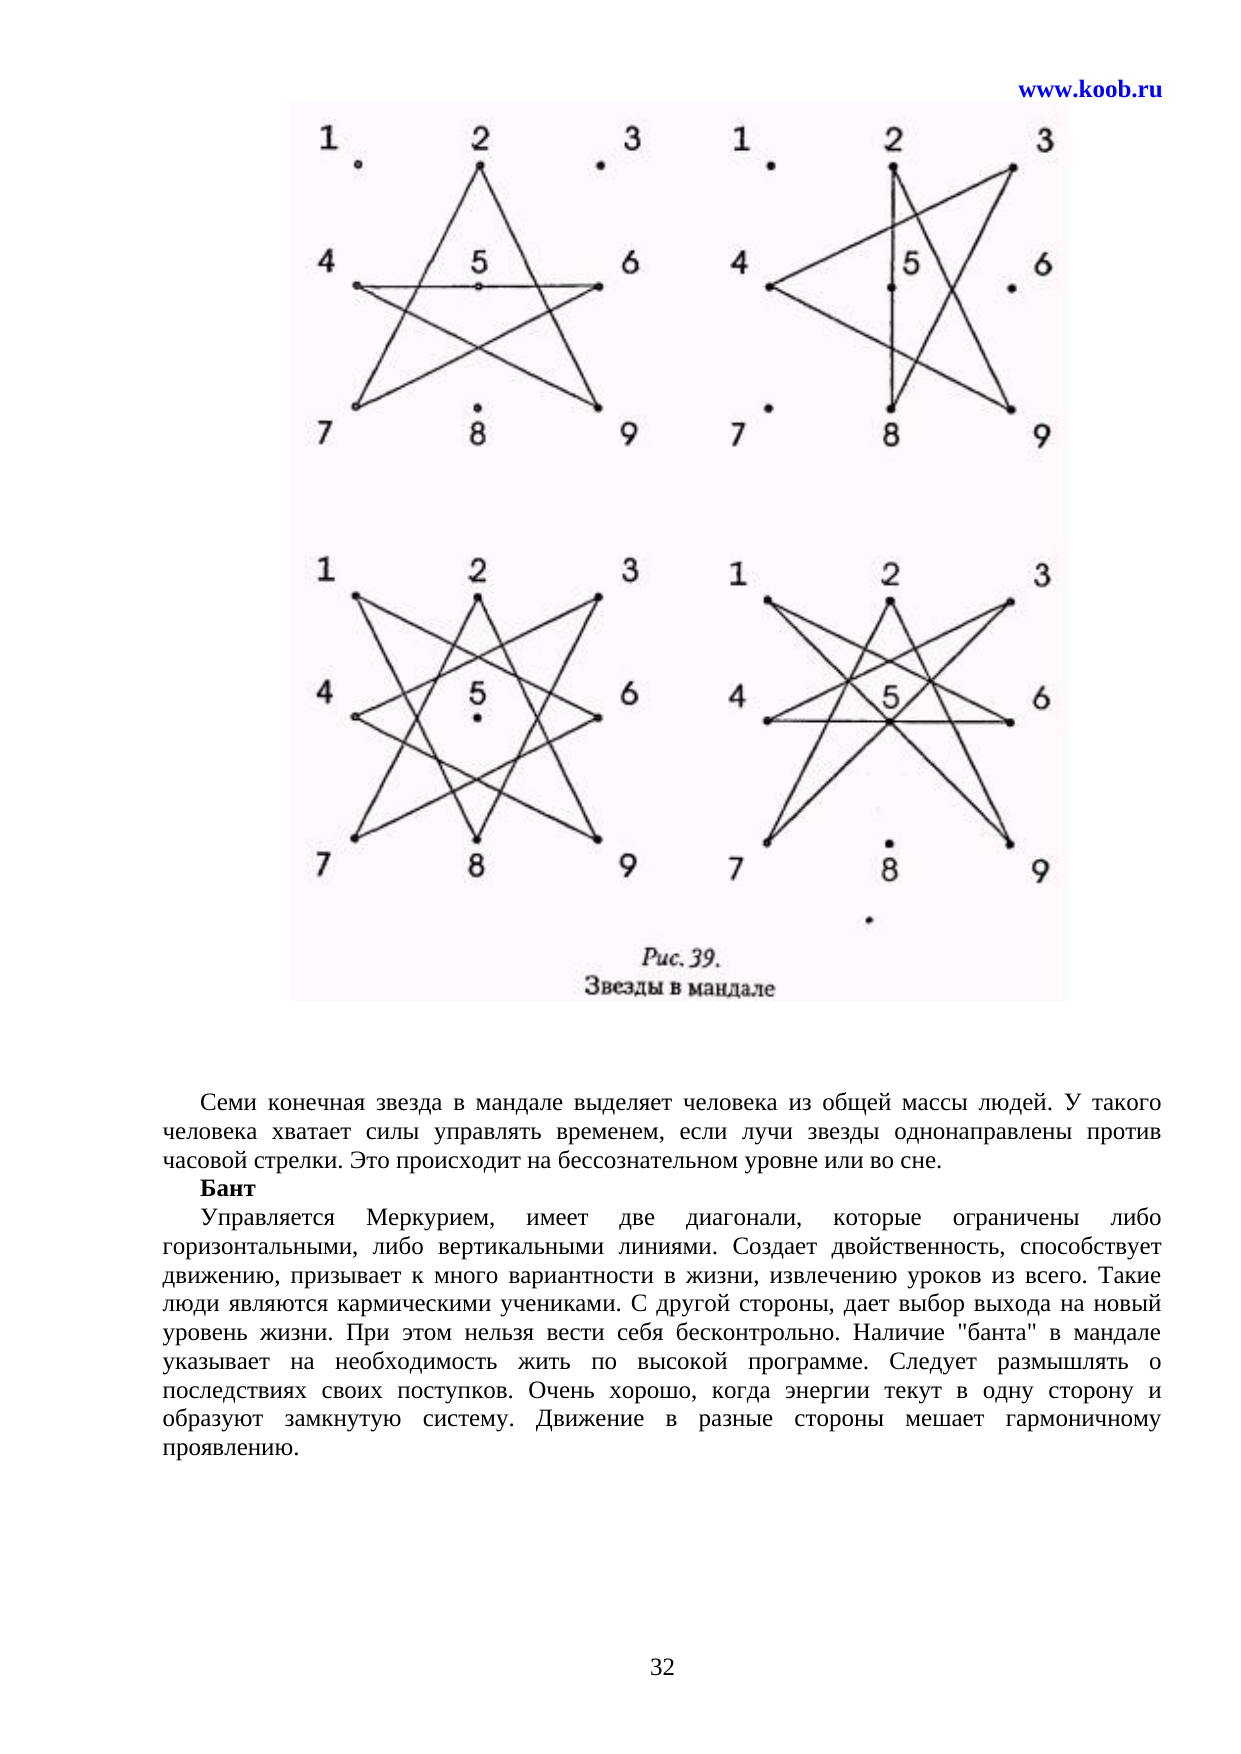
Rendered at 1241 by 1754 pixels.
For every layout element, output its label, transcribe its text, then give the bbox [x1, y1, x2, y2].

text Бант [162, 1173, 1162, 1202]
text Семи конечная звезда в мандале выделяет человека из общей массы людей. У такого человека хватает силы управлять временем, если лучи звезды однонаправлены против часовой стрелки. Это происходит на бессознательном уровне или во сне. [162, 1087, 1162, 1173]
text Управляется Меркурием, имеет две диагонали, которые ограничены либо горизонтальными, либо вертикальными линиями. Создает двойственность, способствует движению, призывает к много вариантности в жизни, извлечению уроков из всего. Такие люди являются кармическими учениками. С другой стороны, дает выбор выхода на новый уровень жизни. При этом нельзя вести себя бесконтрольно. Наличие "банта" в мандале указывает на необходимость жить по высокой программе. Следует размышлять о последствиях своих поступков. Очень хорошо, когда энергии текут в одну сторону и образуют замкнутую систему. Движение в разные стороны мешает гармоничному проявлению. [162, 1202, 1162, 1461]
picture [290, 102, 1072, 1001]
